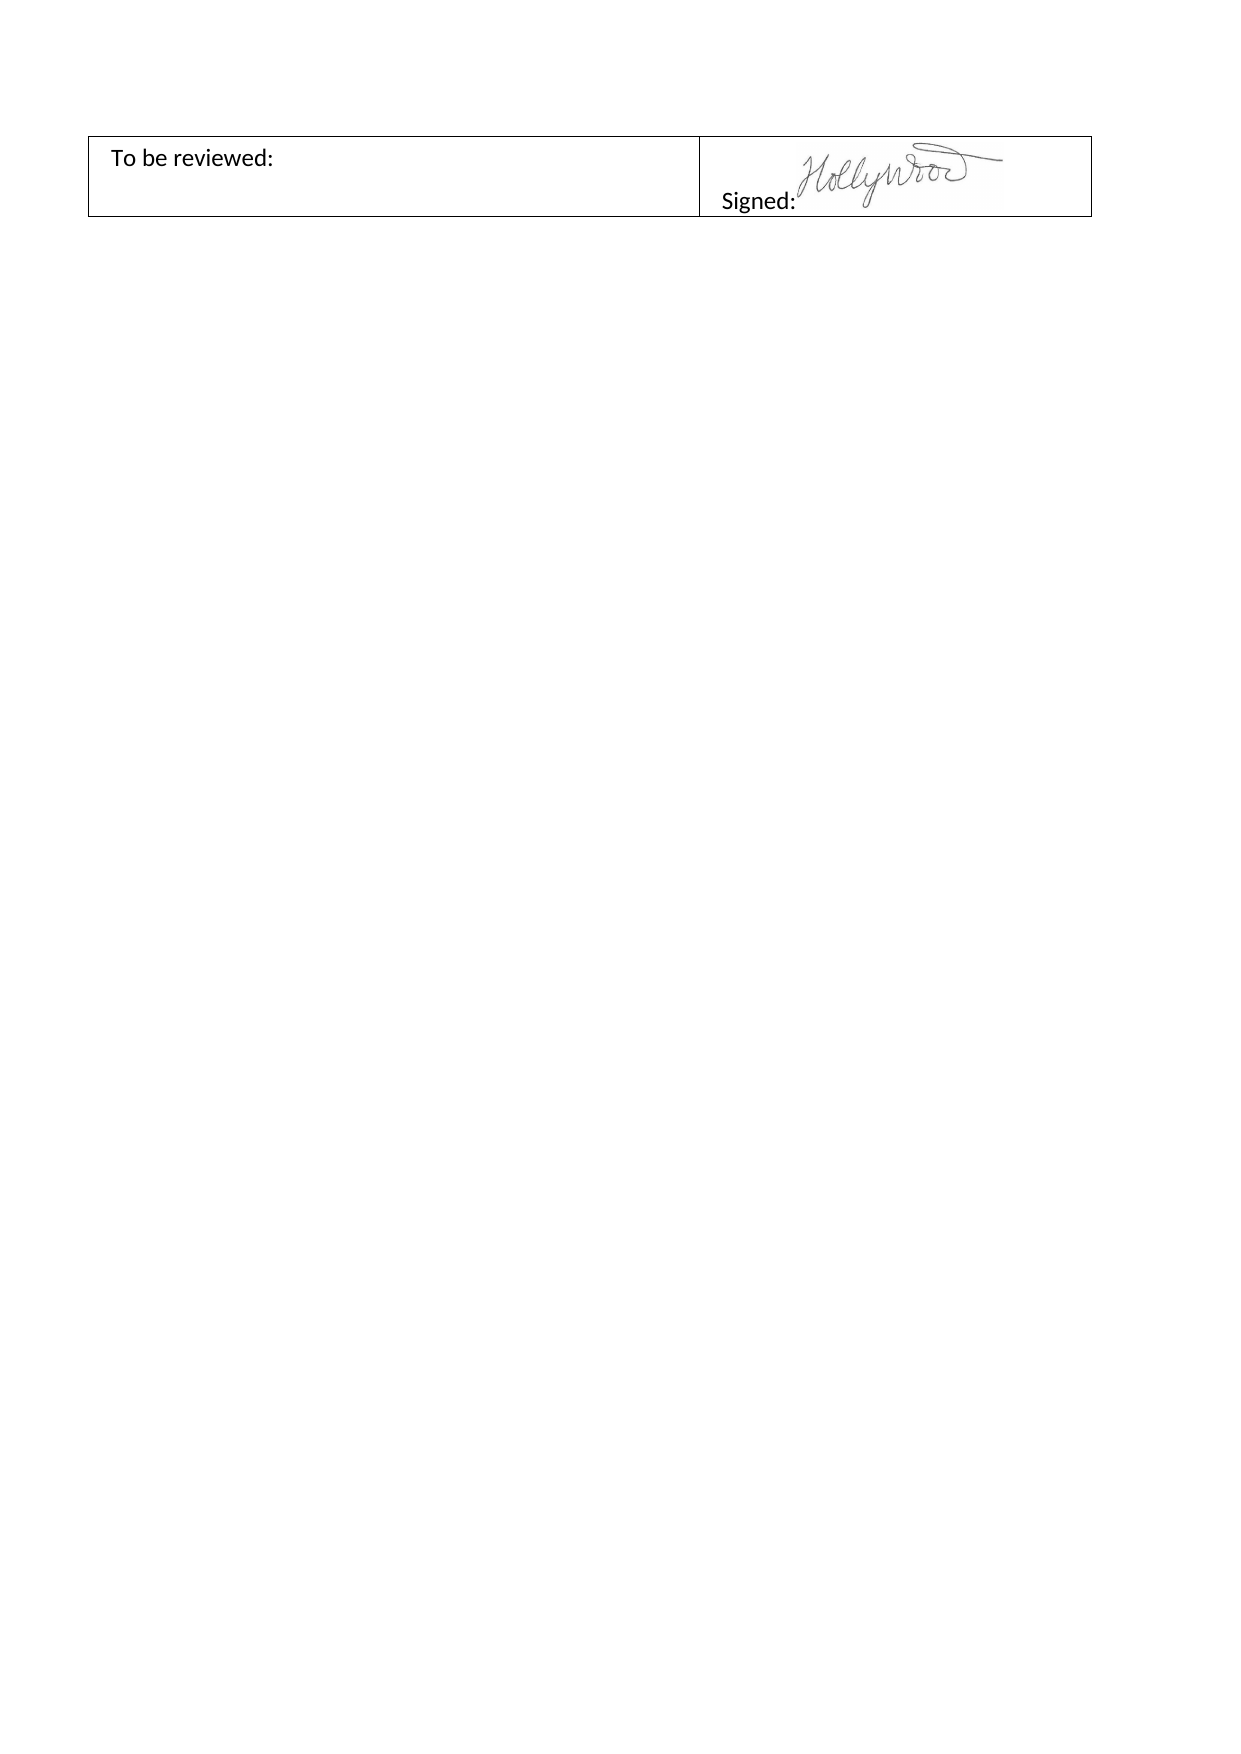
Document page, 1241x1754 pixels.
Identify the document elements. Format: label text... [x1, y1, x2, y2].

picture [796, 142, 1005, 210]
table_cell Signed: [700, 137, 1091, 216]
table_cell To be reviewed: [89, 137, 699, 216]
